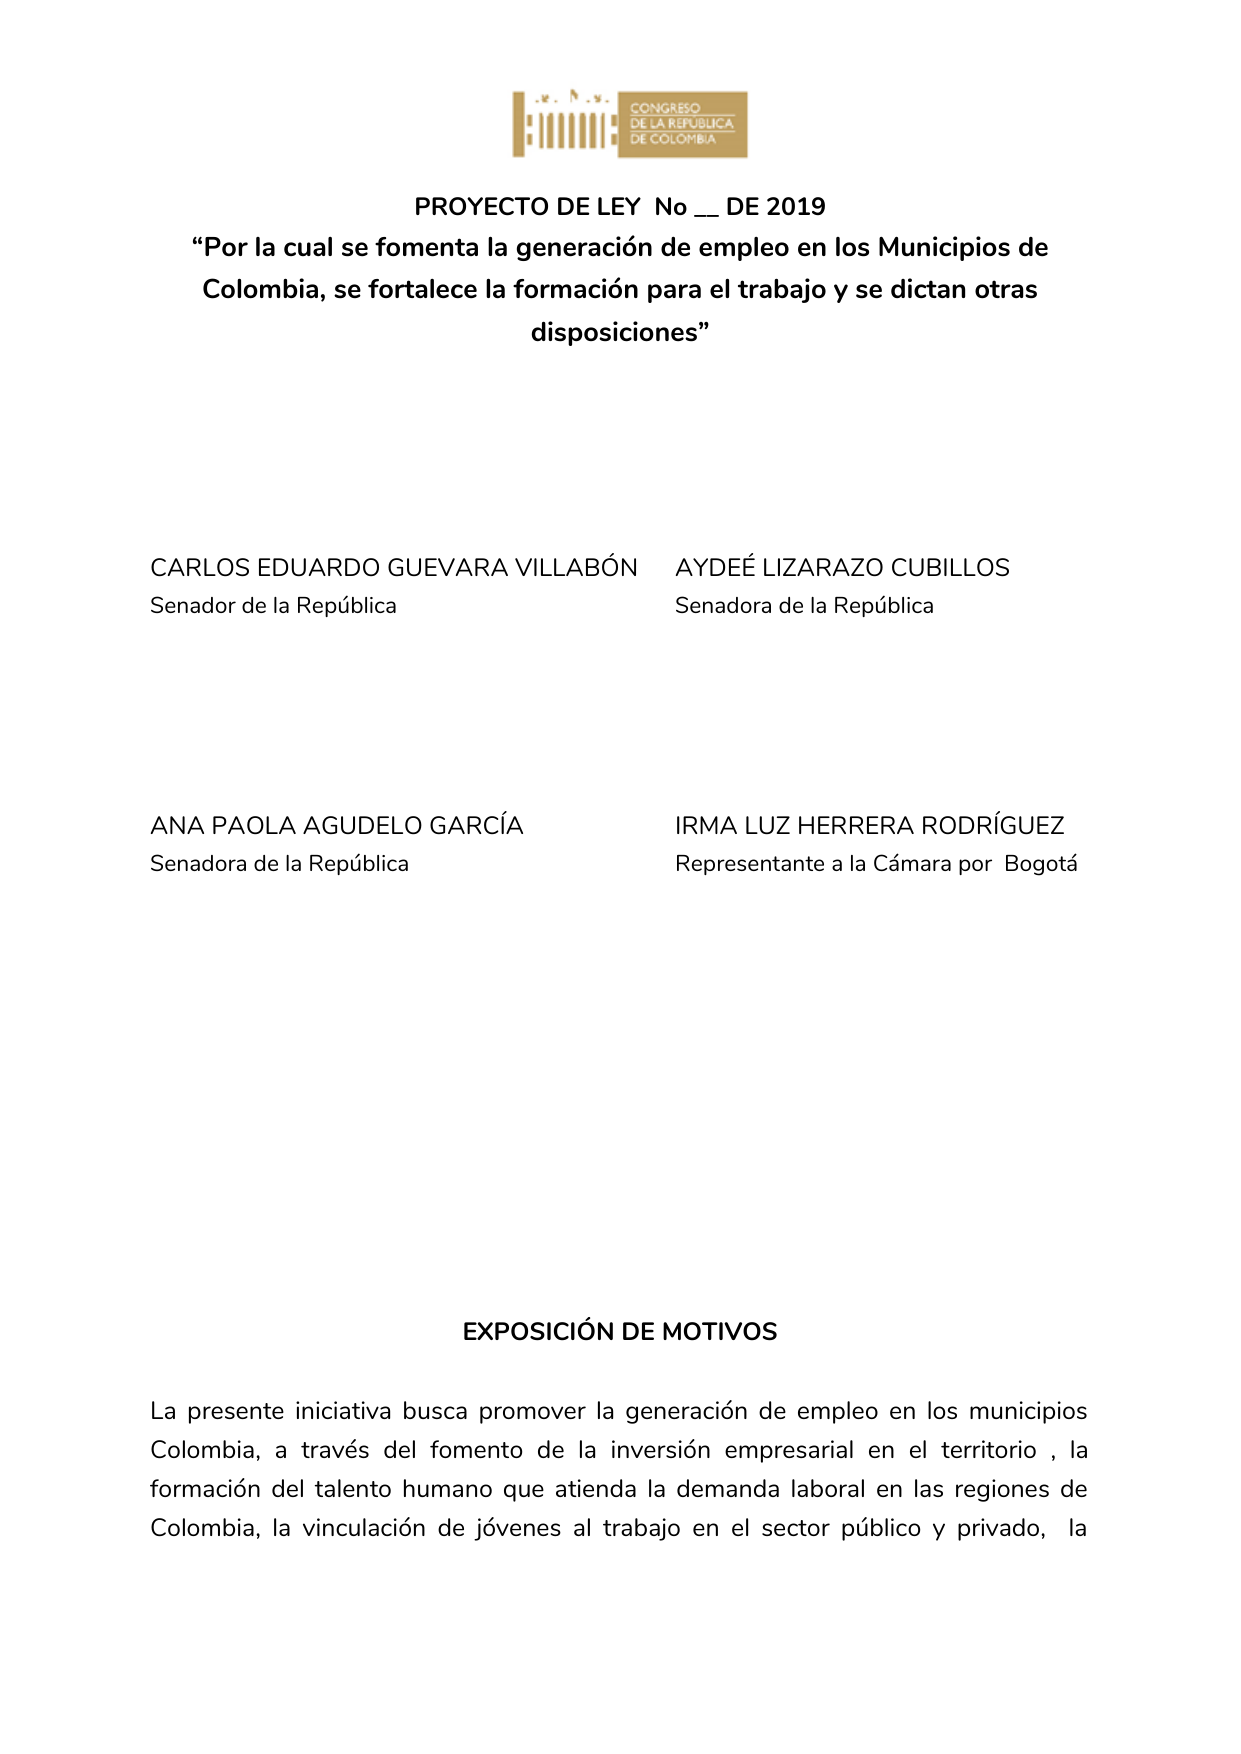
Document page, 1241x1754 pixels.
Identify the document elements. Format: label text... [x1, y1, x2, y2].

text EXPOSICIÓN DE MOTIVOS [150, 1315, 1090, 1349]
text Senadora de la República Representante a la Cámara por Bogotá [150, 849, 1090, 880]
text Senador de la República Senadora de la República [150, 591, 1090, 622]
text CARLOS EDUARDO GUEVARA VILLABÓN AYDEÉ LIZARAZO CUBILLOS [150, 551, 1090, 586]
picture [475, 75, 765, 186]
text ANA PAOLA AGUDELO GARCÍA IRMA LUZ HERRERA RODRÍGUEZ [150, 809, 1090, 843]
